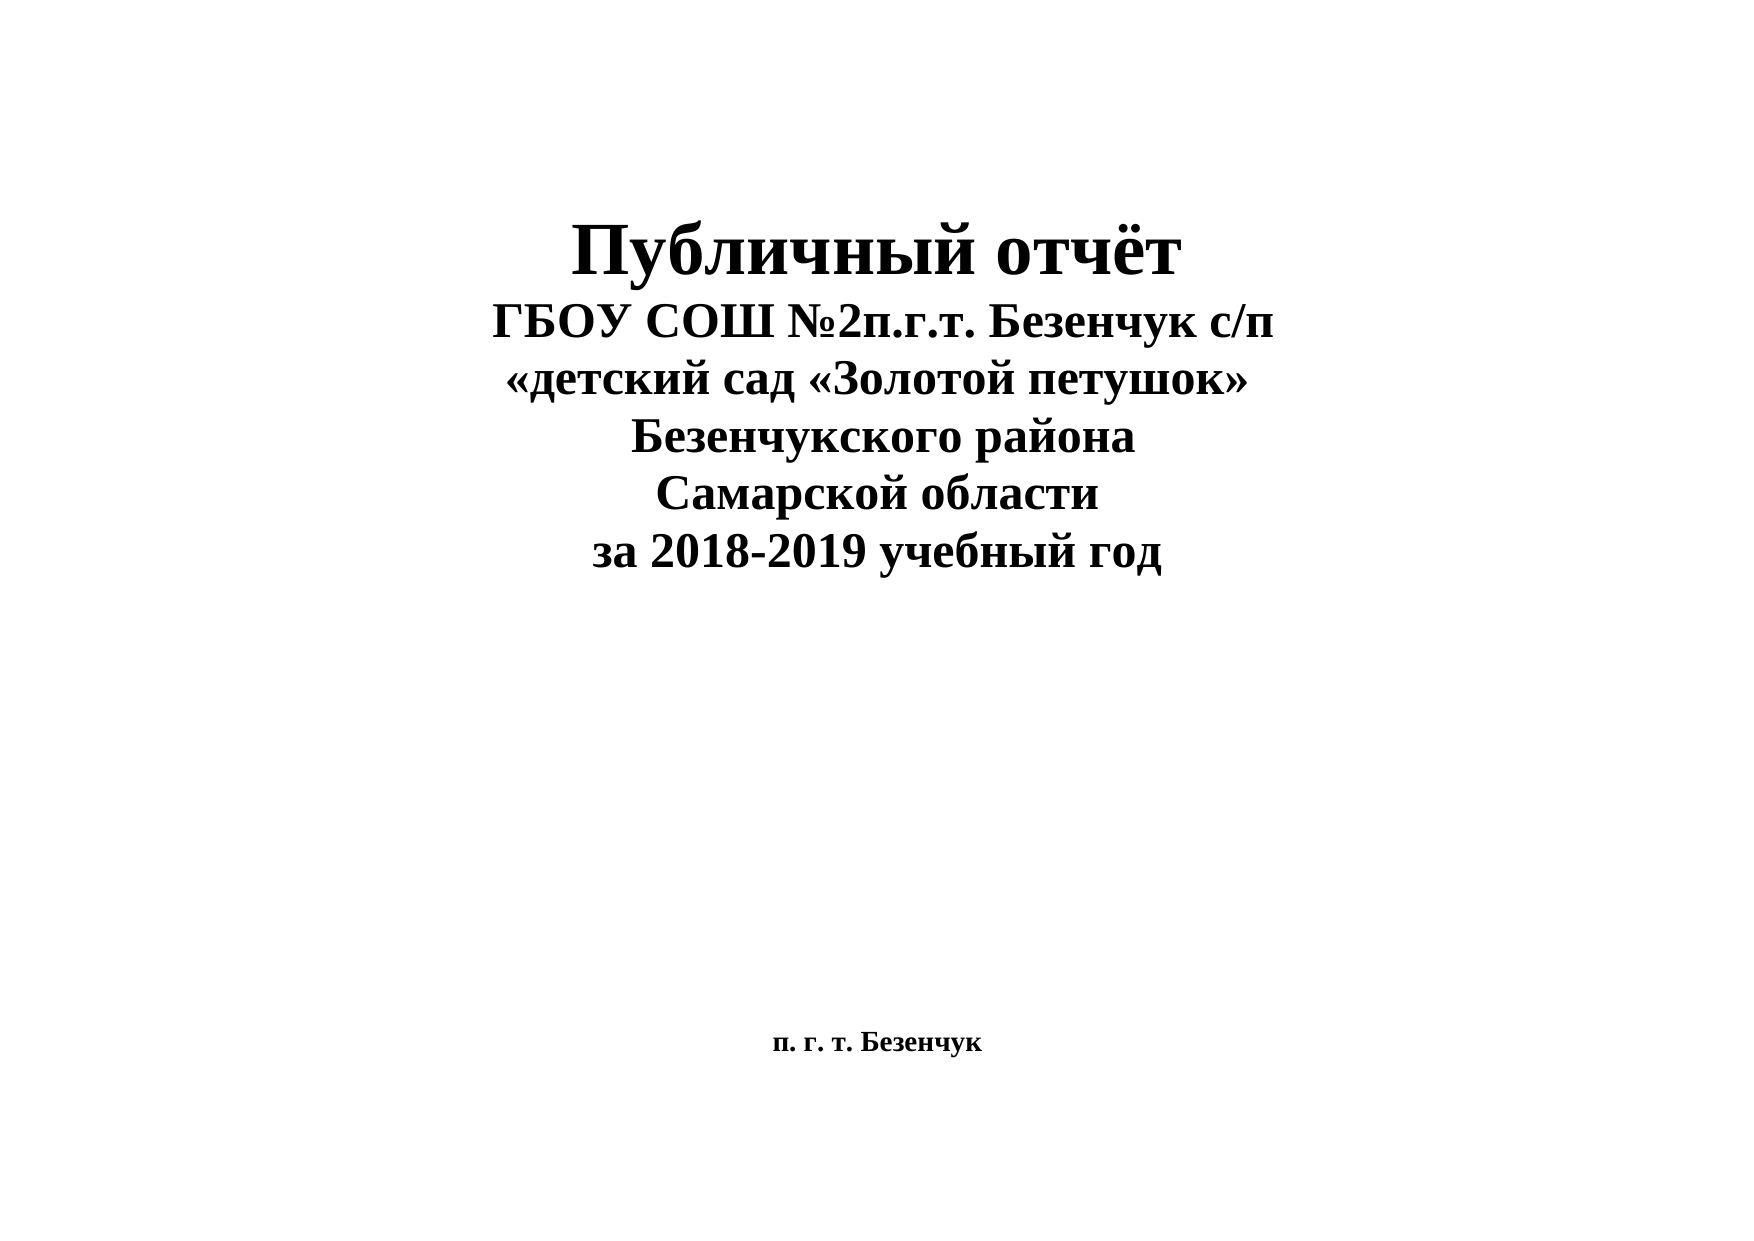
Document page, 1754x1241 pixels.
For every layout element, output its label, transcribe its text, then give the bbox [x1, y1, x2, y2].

text Самарской области [59, 463, 1695, 521]
text Публичный отчёт [59, 204, 1695, 291]
text Безенчукского района [59, 406, 1695, 463]
text ГБОУ СОШ №2п.г.т. Безенчук с/п [59, 291, 1695, 348]
text п. г. т. Безенчук [59, 1024, 1695, 1057]
text за 2018-2019 учебный год [59, 521, 1695, 578]
text «детский сад «Золотой петушок» [59, 348, 1695, 406]
